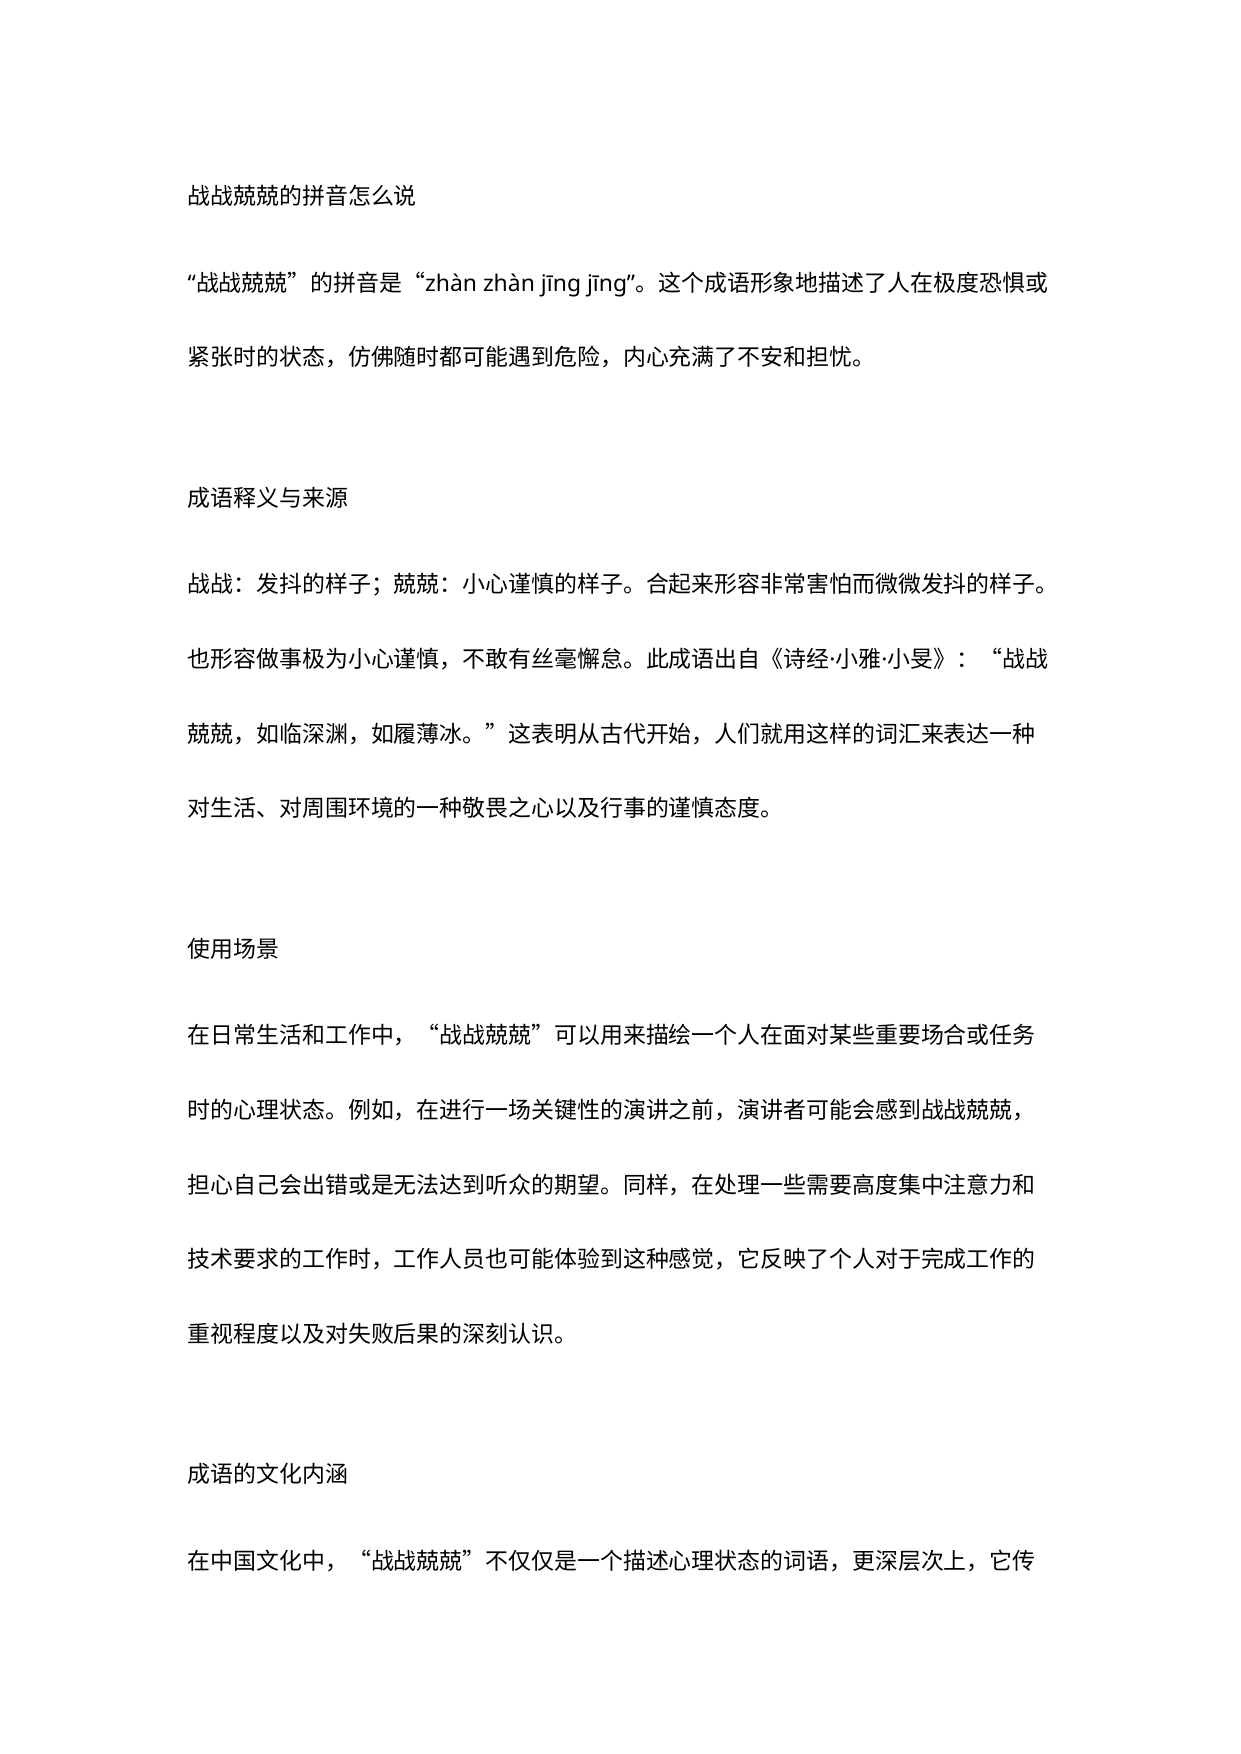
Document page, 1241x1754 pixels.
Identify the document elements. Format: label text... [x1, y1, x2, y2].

text 成语的文化内涵 [187, 1440, 1053, 1505]
text 使用场景 [187, 915, 1053, 980]
text 战战：发抖的样子；兢兢：小心谨慎的样子。合起来形容非常害怕而微微发抖的样子。也形容做事极为小心谨慎，不敢有丝毫懈怠。此成语出自《诗经·小雅·小旻》：“战战兢兢，如临深渊，如履薄冰。”这表明从古代开始，人们就用这样的词汇来表达一种对生活、对周围环境的一种敬畏之心以及行事的谨慎态度。 [187, 550, 1053, 839]
text “战战兢兢”的拼音是“zhàn zhàn jīng jīng”。这个成语形象地描述了人在极度恐惧或紧张时的状态，仿佛随时都可能遇到危险，内心充满了不安和担忧。 [187, 248, 1053, 388]
text 在日常生活和工作中，“战战兢兢”可以用来描绘一个人在面对某些重要场合或任务时的心理状态。例如，在进行一场关键性的演讲之前，演讲者可能会感到战战兢兢，担心自己会出错或是无法达到听众的期望。同样，在处理一些需要高度集中注意力和技术要求的工作时，工作人员也可能体验到这种感觉，它反映了个人对于完成工作的重视程度以及对失败后果的深刻认识。 [187, 1001, 1053, 1365]
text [187, 1527, 1053, 1592]
text 成语释义与来源 [187, 464, 1053, 529]
text 战战兢兢的拼音怎么说 [187, 162, 1053, 227]
